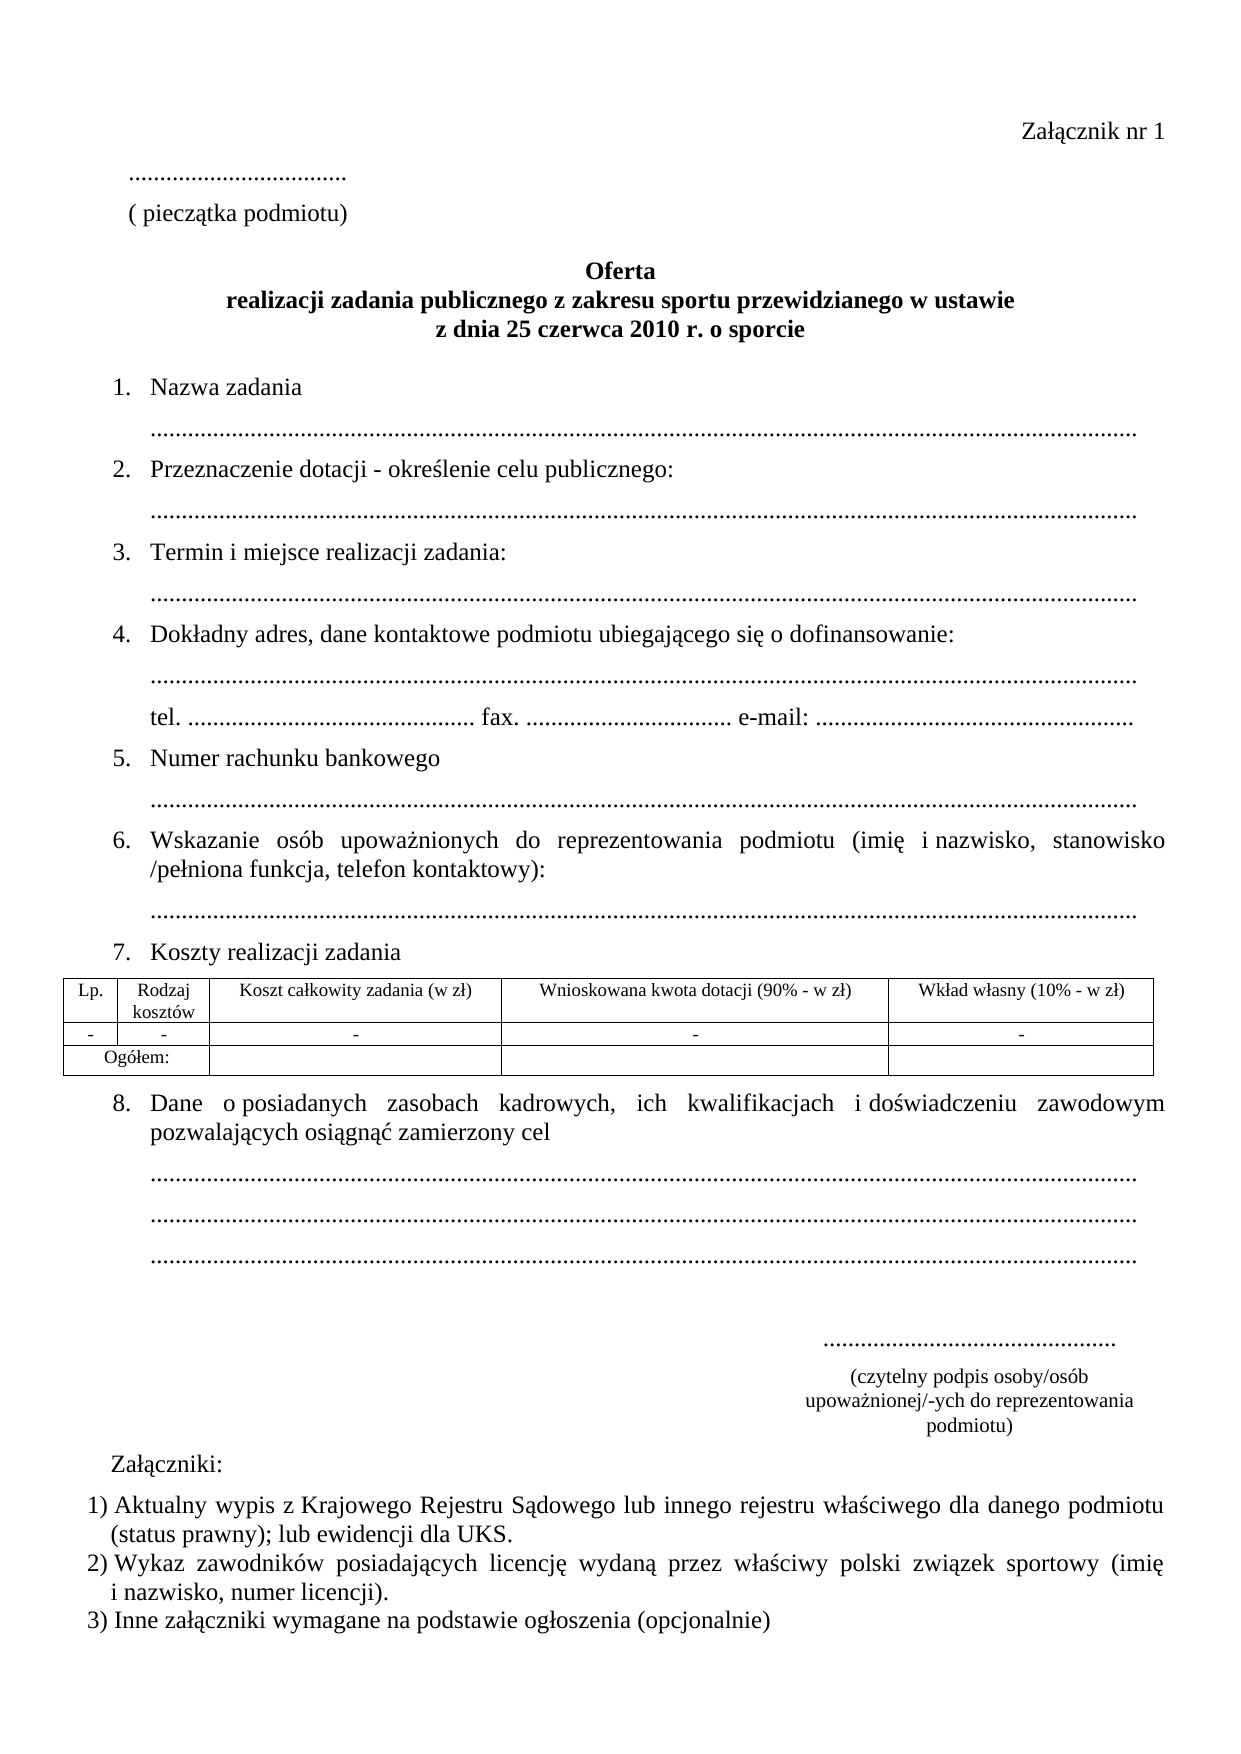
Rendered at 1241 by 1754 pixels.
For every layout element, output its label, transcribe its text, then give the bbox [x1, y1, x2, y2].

table_cell [889, 1046, 1153, 1074]
text .............................................................................................................................................................. [150, 1158, 1165, 1187]
text Oferta realizacji zadania publicznego z zakresu sportu przewidzianego w ustawie z dnia 25 czerwca 2010 r. o sporcie [75, 256, 1165, 343]
list Numer rachunku bankowego [112, 743, 1165, 772]
text Załączniki: [75, 1449, 1165, 1478]
text upoważnionej/-ych do reprezentowania [750, 1388, 1165, 1412]
table_header Wkład własny (10% - w zł) [889, 979, 1153, 1022]
table_cell - [210, 1023, 501, 1045]
table_cell - [889, 1023, 1153, 1045]
list Nazwa zadania [112, 372, 1165, 401]
list Termin i miejsce realizacji zadania: [112, 537, 1165, 566]
text (czytelny podpis osoby/osób [750, 1364, 1165, 1388]
text 2) Wykaz zawodników posiadających licencję wydaną przez właściwy polski związek sportowy (imię i nazwisko, numer licencji). [87, 1548, 1165, 1605]
text .............................................................................................................................................................. [150, 784, 1165, 813]
table_header Wnioskowana kwota dotacji (90% - w zł) [502, 979, 888, 1022]
text .............................................................................................................................................................. [150, 661, 1165, 689]
text ............................................... [750, 1323, 1165, 1352]
text 3) Inne załączniki wymagane na podstawie ogłoszenia (opcjonalnie) [87, 1605, 1165, 1634]
text tel. .............................................. fax. ................................. e-mail: ................................................... [150, 702, 1165, 731]
table_cell [502, 1046, 888, 1074]
table_header Lp. [64, 979, 117, 1022]
list Dokładny adres, dane kontaktowe podmiotu ubiegającego się o dofinansowanie: [112, 619, 1165, 648]
list Wskazanie osób upoważnionych do reprezentowania podmiotu (imię i nazwisko, stanowisko /pełniona funkcja, telefon kontaktowy): [112, 826, 1165, 883]
table_header Koszt całkowity zadania (w zł) [210, 979, 501, 1022]
table_cell Ogółem: [64, 1046, 209, 1074]
text .............................................................................................................................................................. [150, 1199, 1165, 1228]
text podmiotu) [750, 1412, 1165, 1437]
table_cell - [502, 1023, 888, 1045]
text Załącznik nr 1 [104, 116, 1165, 145]
list Przeznaczenie dotacji - określenie celu publicznego: [112, 454, 1165, 483]
text ( pieczątka podmiotu) [104, 198, 1165, 227]
text 1) Aktualny wypis z Krajowego Rejestru Sądowego lub innego rejestru właściwego dla danego podmiotu (status prawny); lub ewidencji dla UKS. [87, 1490, 1165, 1548]
table_cell [210, 1046, 501, 1074]
table_cell - [64, 1023, 117, 1045]
text .............................................................................................................................................................. [150, 413, 1165, 442]
text .............................................................................................................................................................. [150, 496, 1165, 524]
list Koszty realizacji zadania [112, 937, 1165, 966]
text .............................................................................................................................................................. [150, 896, 1165, 924]
text .............................................................................................................................................................. [150, 1241, 1165, 1269]
table_header Rodzaj kosztów [118, 979, 209, 1022]
text .............................................................................................................................................................. [150, 578, 1165, 607]
table_cell - [118, 1023, 209, 1045]
text ................................... [104, 157, 1165, 186]
list Dane o posiadanych zasobach kadrowych, ich kwalifikacjach i doświadczeniu zawodowym pozwalających osiągnąć zamierzony cel [112, 1088, 1165, 1146]
